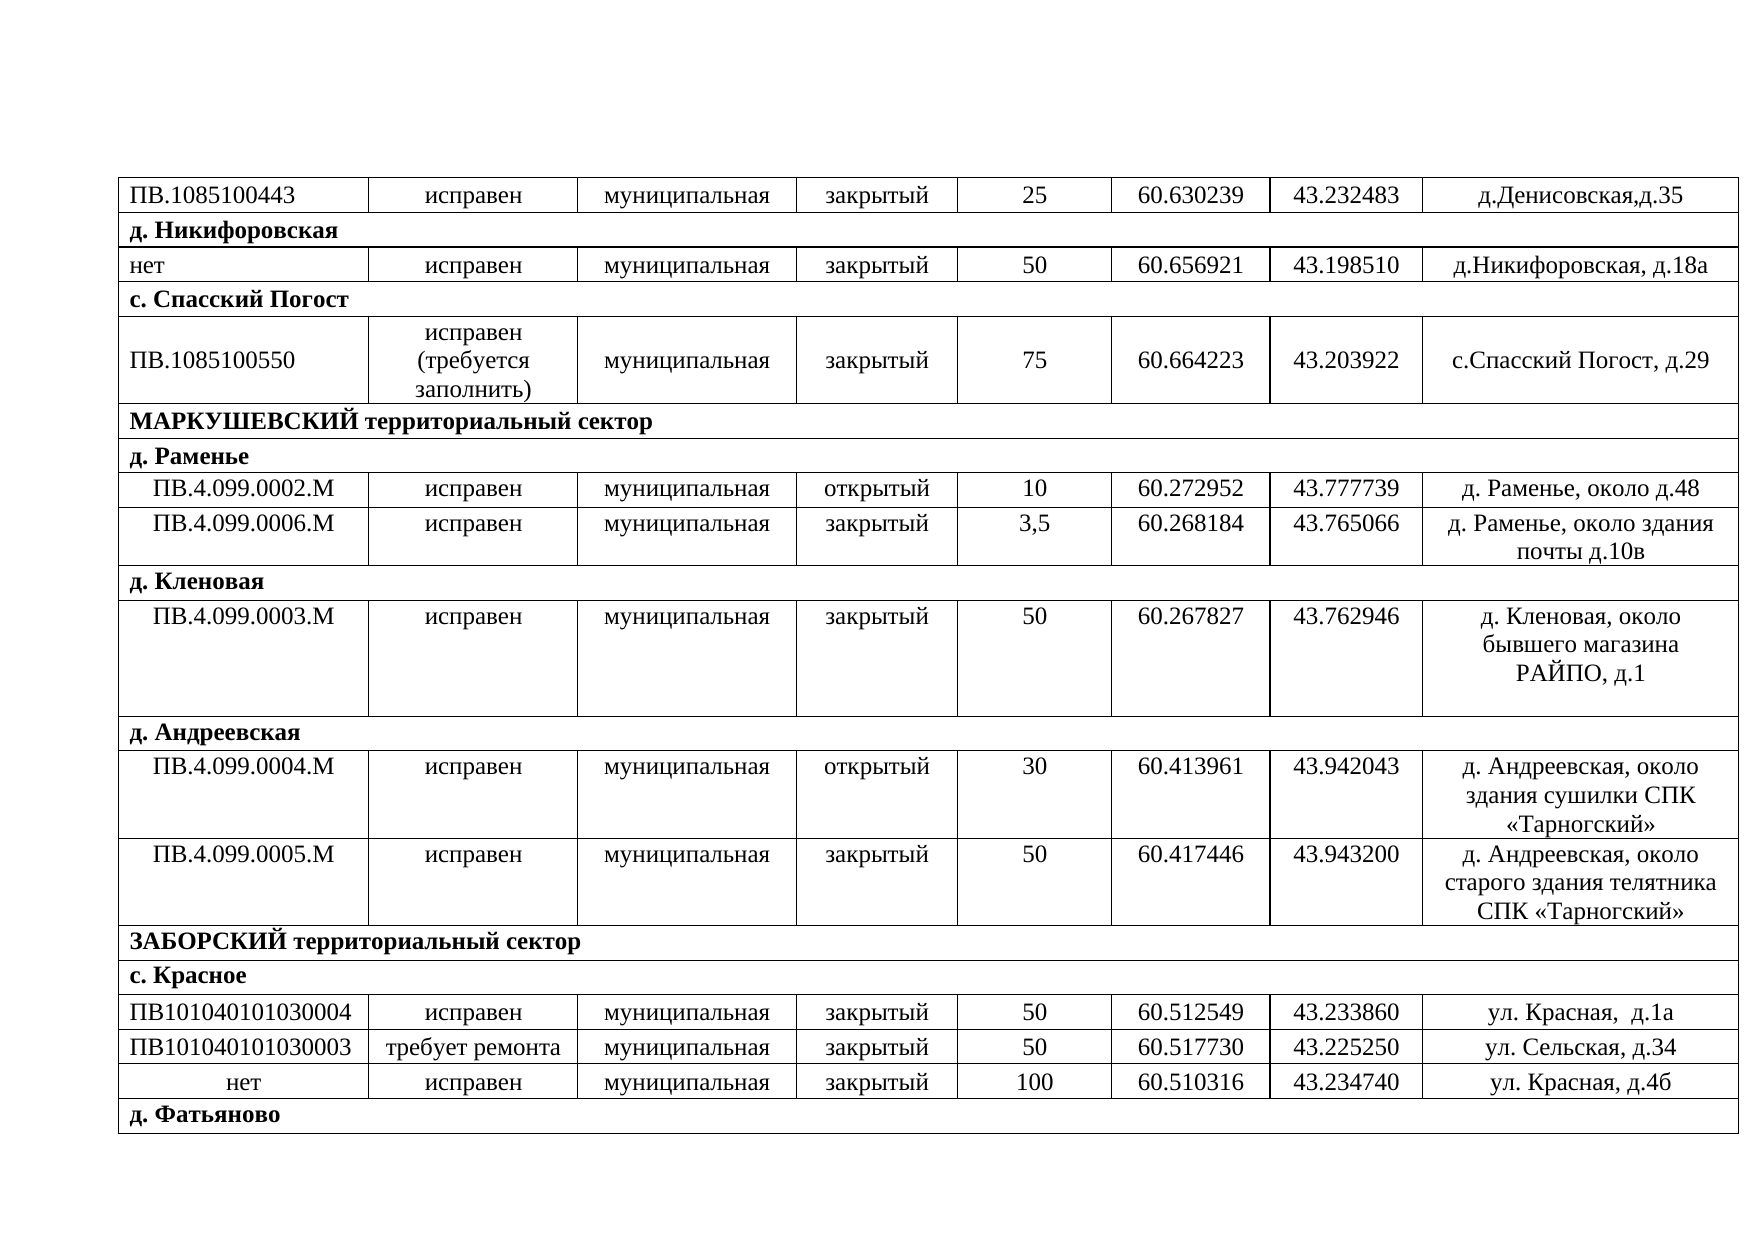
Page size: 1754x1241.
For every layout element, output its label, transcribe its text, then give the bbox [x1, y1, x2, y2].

table_cell исправен [369, 1064, 577, 1098]
table_cell 25 [958, 178, 1111, 212]
table_cell ПВ.4.099.0005.М [119, 839, 368, 925]
table_cell д. Кленовая, около бывшего магазина РАЙПО, д.1 [1423, 601, 1738, 716]
table_cell ПВ.4.099.0002.М [119, 473, 368, 507]
table_cell ПВ.4.099.0004.М [119, 751, 368, 838]
table_cell 30 [958, 751, 1111, 838]
table_cell ПВ.4.099.0006.М [119, 508, 368, 565]
table_cell закрытый [797, 1064, 957, 1098]
table_cell д. Раменье, около д.48 [1423, 473, 1738, 507]
table_cell закрытый [797, 178, 957, 212]
table_cell ул. Красная, д.1а [1423, 995, 1738, 1029]
table_cell исправен [369, 601, 577, 716]
table_cell д. Раменье [119, 439, 1738, 472]
table_cell 60.630239 [1112, 178, 1269, 212]
table_cell 60.272952 [1112, 473, 1269, 507]
table_cell 60.417446 [1112, 839, 1269, 925]
table_cell 43.942043 [1271, 751, 1422, 838]
table_cell 43.234740 [1271, 1064, 1422, 1098]
table_cell 10 [958, 473, 1111, 507]
table_cell исправен [369, 839, 577, 925]
table_cell д. Фатьяново [119, 1099, 1738, 1132]
table_cell муниципальная [578, 601, 796, 716]
table_cell открытый [797, 751, 957, 838]
table_cell 43.225250 [1271, 1030, 1422, 1063]
table_cell 43.943200 [1271, 839, 1422, 925]
table_cell закрытый [797, 508, 957, 565]
table_cell 50 [958, 248, 1111, 281]
table_cell ул. Сельская, д.34 [1423, 1030, 1738, 1063]
table_cell 43.233860 [1271, 995, 1422, 1029]
table_cell закрытый [797, 1030, 957, 1063]
table_cell 60.664223 [1112, 317, 1269, 403]
table_cell д.Никифоровская, д.18а [1423, 248, 1738, 281]
table_cell муниципальная [578, 317, 796, 403]
table_cell исправен [369, 751, 577, 838]
table_cell с. Красное [119, 961, 1738, 994]
table_cell муниципальная [578, 1030, 796, 1063]
table_cell 100 [958, 1064, 1111, 1098]
table_cell 50 [958, 1030, 1111, 1063]
table_cell ЗАБОРСКИЙ территориальный сектор [119, 926, 1738, 959]
table_cell нет [119, 248, 368, 281]
table_cell ПВ.4.099.0003.М [119, 601, 368, 716]
table_cell закрытый [797, 995, 957, 1029]
table_cell закрытый [797, 839, 957, 925]
table_cell ПВ.1085100443 [119, 178, 368, 212]
table_cell д. Кленовая [119, 566, 1738, 600]
table_cell требует ремонта [369, 1030, 577, 1063]
table_cell 43.762946 [1271, 601, 1422, 716]
table_cell 43.232483 [1271, 178, 1422, 212]
table_cell д. Раменье, около здания почты д.10в [1423, 508, 1738, 565]
table_cell д. Андреевская, около старого здания телятника СПК «Тарногский» [1423, 839, 1738, 925]
table_cell открытый [797, 473, 957, 507]
table_cell муниципальная [578, 1064, 796, 1098]
table_cell исправен [369, 508, 577, 565]
table_cell закрытый [797, 317, 957, 403]
table_cell 60.510316 [1112, 1064, 1269, 1098]
table_cell 60.656921 [1112, 248, 1269, 281]
table_cell 50 [958, 995, 1111, 1029]
table_cell ПВ101040101030003 [119, 1030, 368, 1063]
table_cell 60.413961 [1112, 751, 1269, 838]
table_cell исправен [369, 178, 577, 212]
table_cell исправен (требуется заполнить) [369, 317, 577, 403]
table_cell муниципальная [578, 751, 796, 838]
table_cell 43.777739 [1271, 473, 1422, 507]
table_cell д. Андреевская, около здания сушилки СПК «Тарногский» [1423, 751, 1738, 838]
table_cell муниципальная [578, 995, 796, 1029]
table_cell ПВ.1085100550 [119, 317, 368, 403]
table_cell 60.512549 [1112, 995, 1269, 1029]
table_cell исправен [369, 248, 577, 281]
table_cell д. Андреевская [119, 717, 1738, 750]
table_cell муниципальная [578, 178, 796, 212]
table_cell закрытый [797, 601, 957, 716]
table_cell с.Спасский Погост, д.29 [1423, 317, 1738, 403]
table_cell муниципальная [578, 508, 796, 565]
table_cell закрытый [797, 248, 957, 281]
table_cell 75 [958, 317, 1111, 403]
table_cell ул. Красная, д.4б [1423, 1064, 1738, 1098]
table_cell 50 [958, 839, 1111, 925]
table_cell муниципальная [578, 248, 796, 281]
table_cell ПВ101040101030004 [119, 995, 368, 1029]
table_cell МАРКУШЕВСКИЙ территориальный сектор [119, 404, 1738, 437]
table_cell 50 [958, 601, 1111, 716]
table_cell 43.198510 [1271, 248, 1422, 281]
table_cell муниципальная [578, 839, 796, 925]
table_cell нет [119, 1064, 368, 1098]
table_cell исправен [369, 473, 577, 507]
table_cell 60.267827 [1112, 601, 1269, 716]
table_cell исправен [369, 995, 577, 1029]
table_cell 43.765066 [1271, 508, 1422, 565]
table_cell с. Спасский Погост [119, 282, 1738, 316]
table_cell д.Денисовская,д.35 [1423, 178, 1738, 212]
table_cell муниципальная [578, 473, 796, 507]
table_cell д. Никифоровская [119, 213, 1738, 246]
table_cell 3,5 [958, 508, 1111, 565]
table_cell 60.268184 [1112, 508, 1269, 565]
table_cell 60.517730 [1112, 1030, 1269, 1063]
table_cell 43.203922 [1271, 317, 1422, 403]
